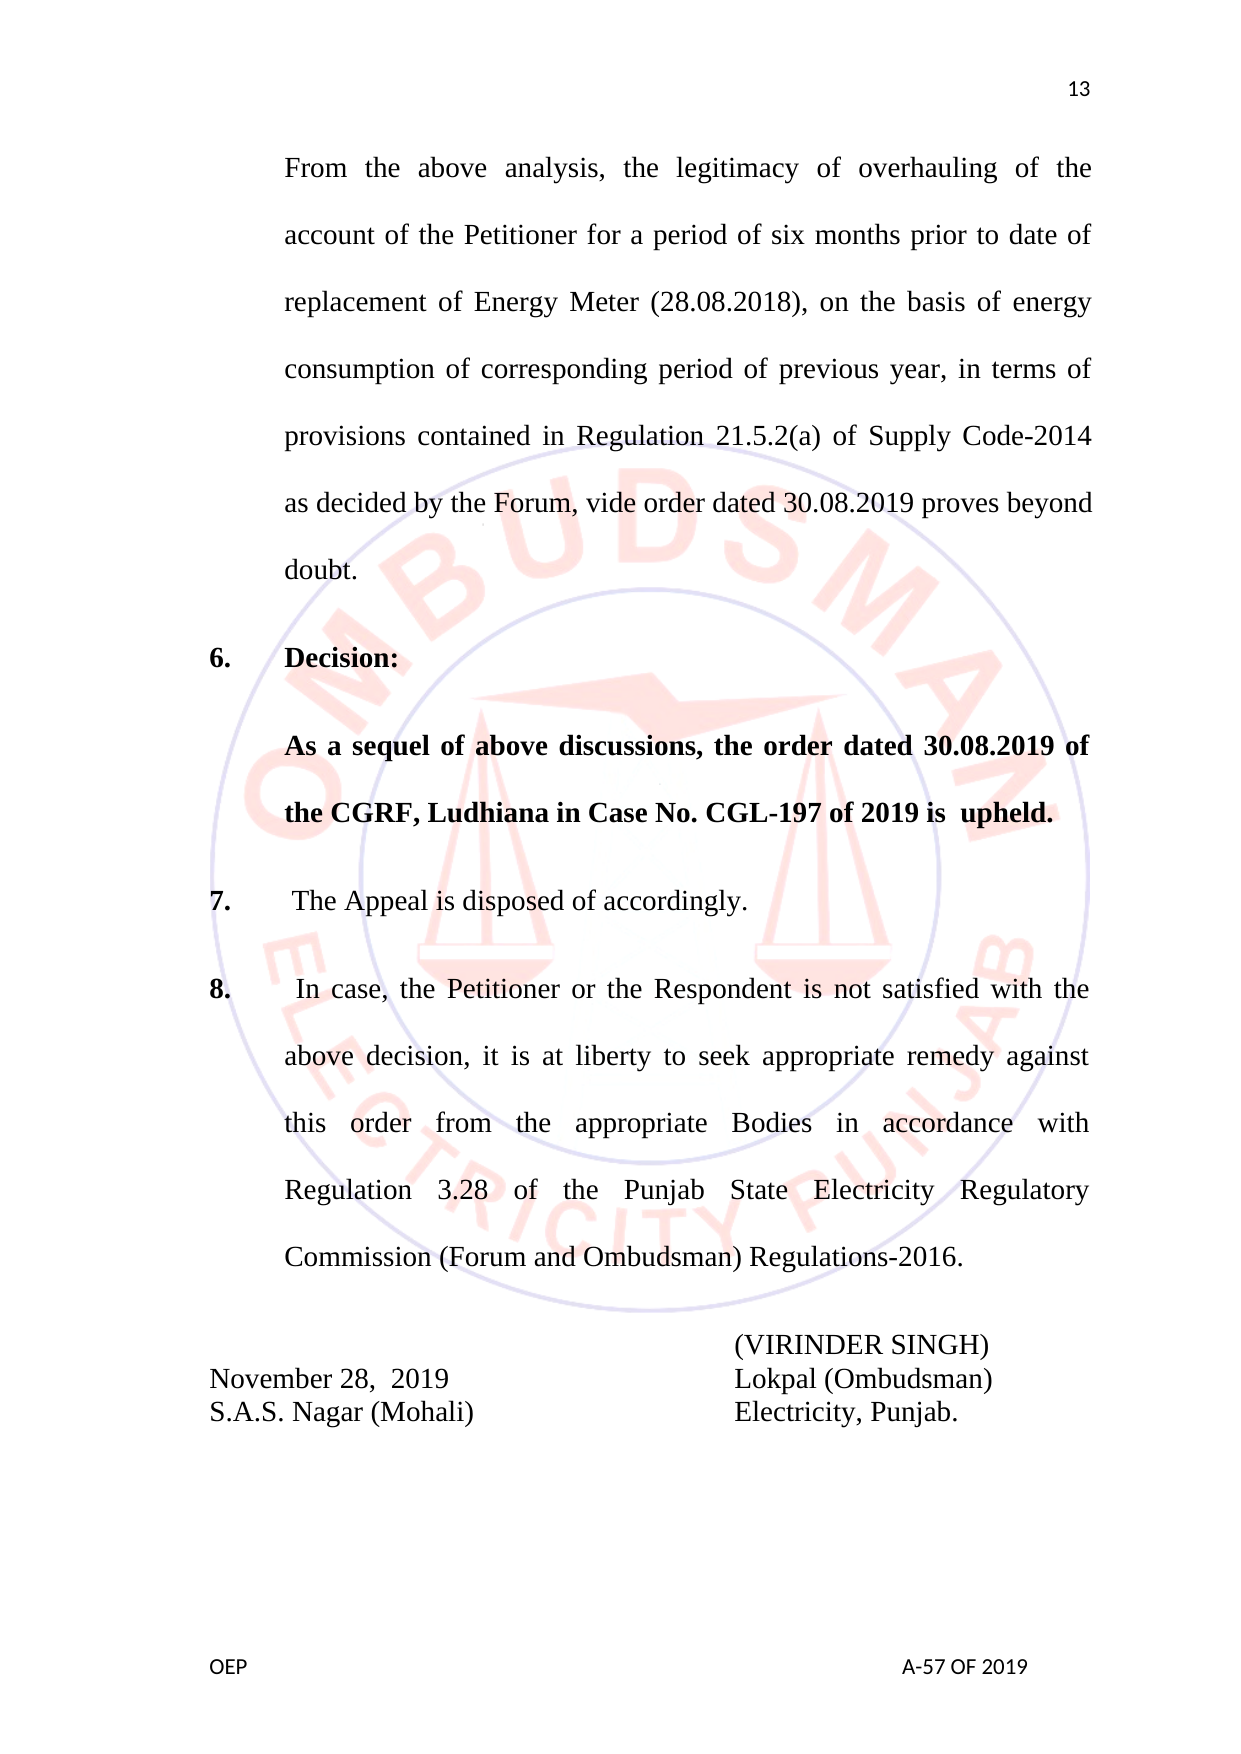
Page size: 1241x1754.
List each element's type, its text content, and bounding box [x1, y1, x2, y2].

text 8. In case, the Petitioner or the Respondent is not satisfied with the above decision, it is at liberty to seek appropriate remedy against this order from the appropriate Bodies in accordance with Regulation 3.28 of the Punjab State Electricity Regulatory Commission (Forum and Ombudsman) Regulations-2016. [209, 971, 1090, 1273]
text (VIRINDER SINGH) [659, 1327, 1090, 1361]
text November 28, 2019 Lokpal (Ombudsman) [209, 1361, 1090, 1394]
list From the above analysis, the legitimacy of overhauling of the account of the Petitioner for a period of six months prior to date of replacement of Energy Meter (28.08.2018), on the basis of energy consumption of corresponding period of previous year, in terms of provisions contained in Regulation 21.5.2(a) of Supply Code-2014 as decided by the Forum, vide order dated 30.08.2019 proves beyond doubt. [284, 150, 1093, 586]
text As a sequel of above discussions, the order dated 30.08.2019 of the CGRF, Ludhiana in Case No. CGL-197 of 2019 is upheld. [284, 728, 1090, 829]
text 6. Decision: [209, 640, 1090, 674]
text S.A.S. Nagar (Mohali) Electricity, Punjab. [209, 1394, 1090, 1428]
text 7. The Appeal is disposed of accordingly. [209, 883, 1090, 917]
